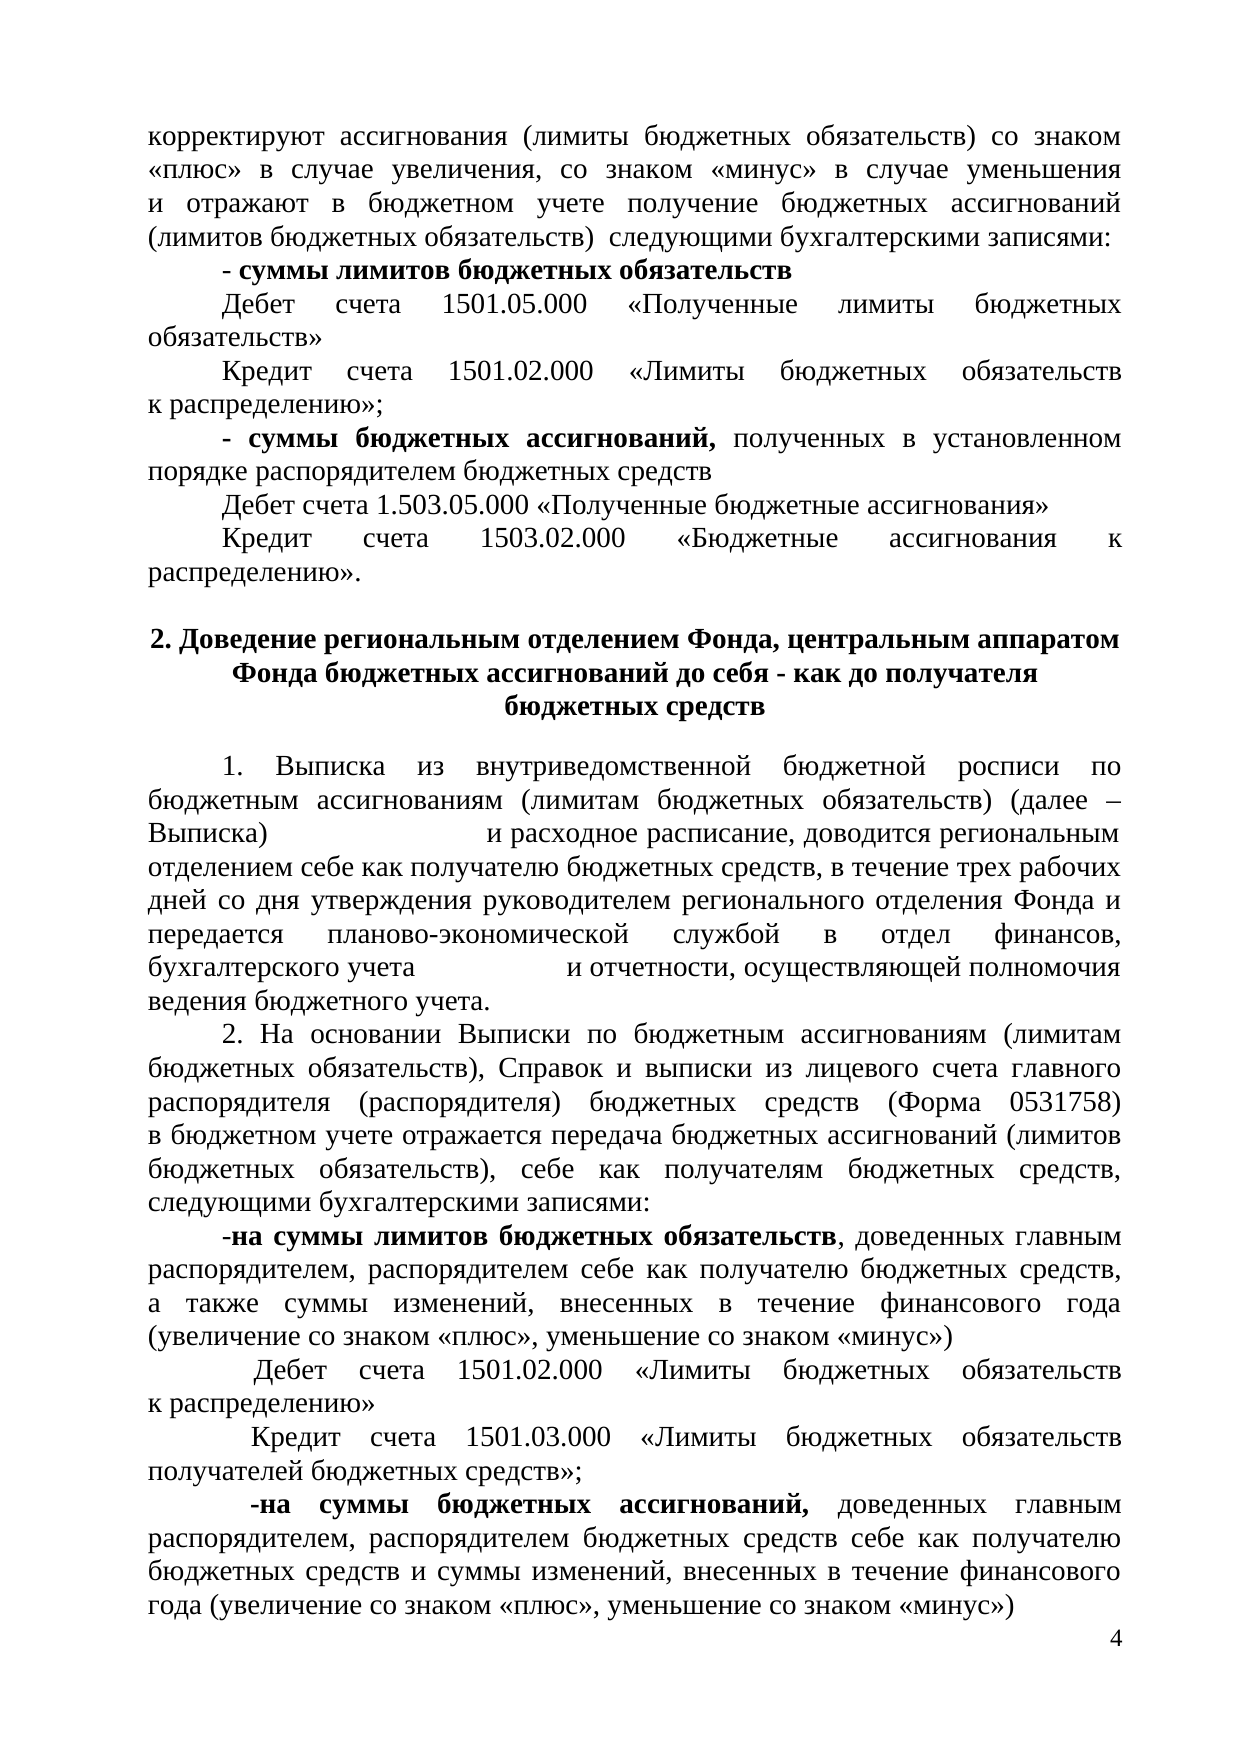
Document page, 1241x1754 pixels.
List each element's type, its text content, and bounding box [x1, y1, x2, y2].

text 2. Доведение региональным отделением Фонда, центральным аппаратом Фонда бюджетных ассигнований до себя - как до получателя [148, 621, 1122, 688]
text - суммы бюджетных ассигнований, полученных в установленном порядке распорядителем бюджетных средств [148, 420, 1122, 487]
text Кредит счета 1501.03.000 «Лимиты бюджетных обязательств получателей бюджетных средств»; [148, 1419, 1122, 1486]
text Кредит счета 1503.02.000 «Бюджетные ассигнования к распределению». [148, 521, 1122, 588]
text 2. На основании Выписки по бюджетным ассигнованиям (лимитам бюджетных обязательств), Справок и выписки из лицевого счета главного распорядителя (распорядителя) бюджетных средств (Форма 0531758) в бюджетном учете отражается передача бюджетных ассигнований (лимитов бюджетных обязательств), себе как получателям бюджетных средств, следующими бухгалтерскими записями: [148, 1017, 1122, 1218]
text Дебет счета 1.503.05.000 «Полученные бюджетные ассигнования» [148, 487, 1122, 521]
text - суммы лимитов бюджетных обязательств [148, 252, 1122, 286]
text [148, 118, 1122, 252]
text -на суммы лимитов бюджетных обязательств, доведенных главным распорядителем, распорядителем себе как получателю бюджетных средств, а также суммы изменений, внесенных в течение финансового года (увеличение со знаком «плюс», уменьшение со знаком «минус») [148, 1218, 1122, 1352]
text 1. Выписка из внутриведомственной бюджетной росписи по бюджетным ассигнованиям (лимитам бюджетных обязательств) (далее – Выписка) и расходное расписание, доводится региональным отделением себе как получателю бюджетных средств, в течение трех рабочих дней со дня утверждения руководителем регионального отделения Фонда и передается планово-экономической службой в отдел финансов, бухгалтерского учета и отчетности, осуществляющей полномочия ведения бюджетного учета. [148, 748, 1122, 1017]
text Кредит счета 1501.02.000 «Лимиты бюджетных обязательств к распределению»; [148, 353, 1122, 420]
text Дебет счета 1501.02.000 «Лимиты бюджетных обязательств к распределению» [148, 1352, 1122, 1419]
text Дебет счета 1501.05.000 «Полученные лимиты бюджетных обязательств» [148, 286, 1122, 353]
text -на суммы бюджетных ассигнований, доведенных главным распорядителем, распорядителем бюджетных средств себе как получателю бюджетных средств и суммы изменений, внесенных в течение финансового года (увеличение со знаком «плюс», уменьшение со знаком «минус») [148, 1486, 1122, 1620]
text бюджетных средств [148, 688, 1122, 722]
